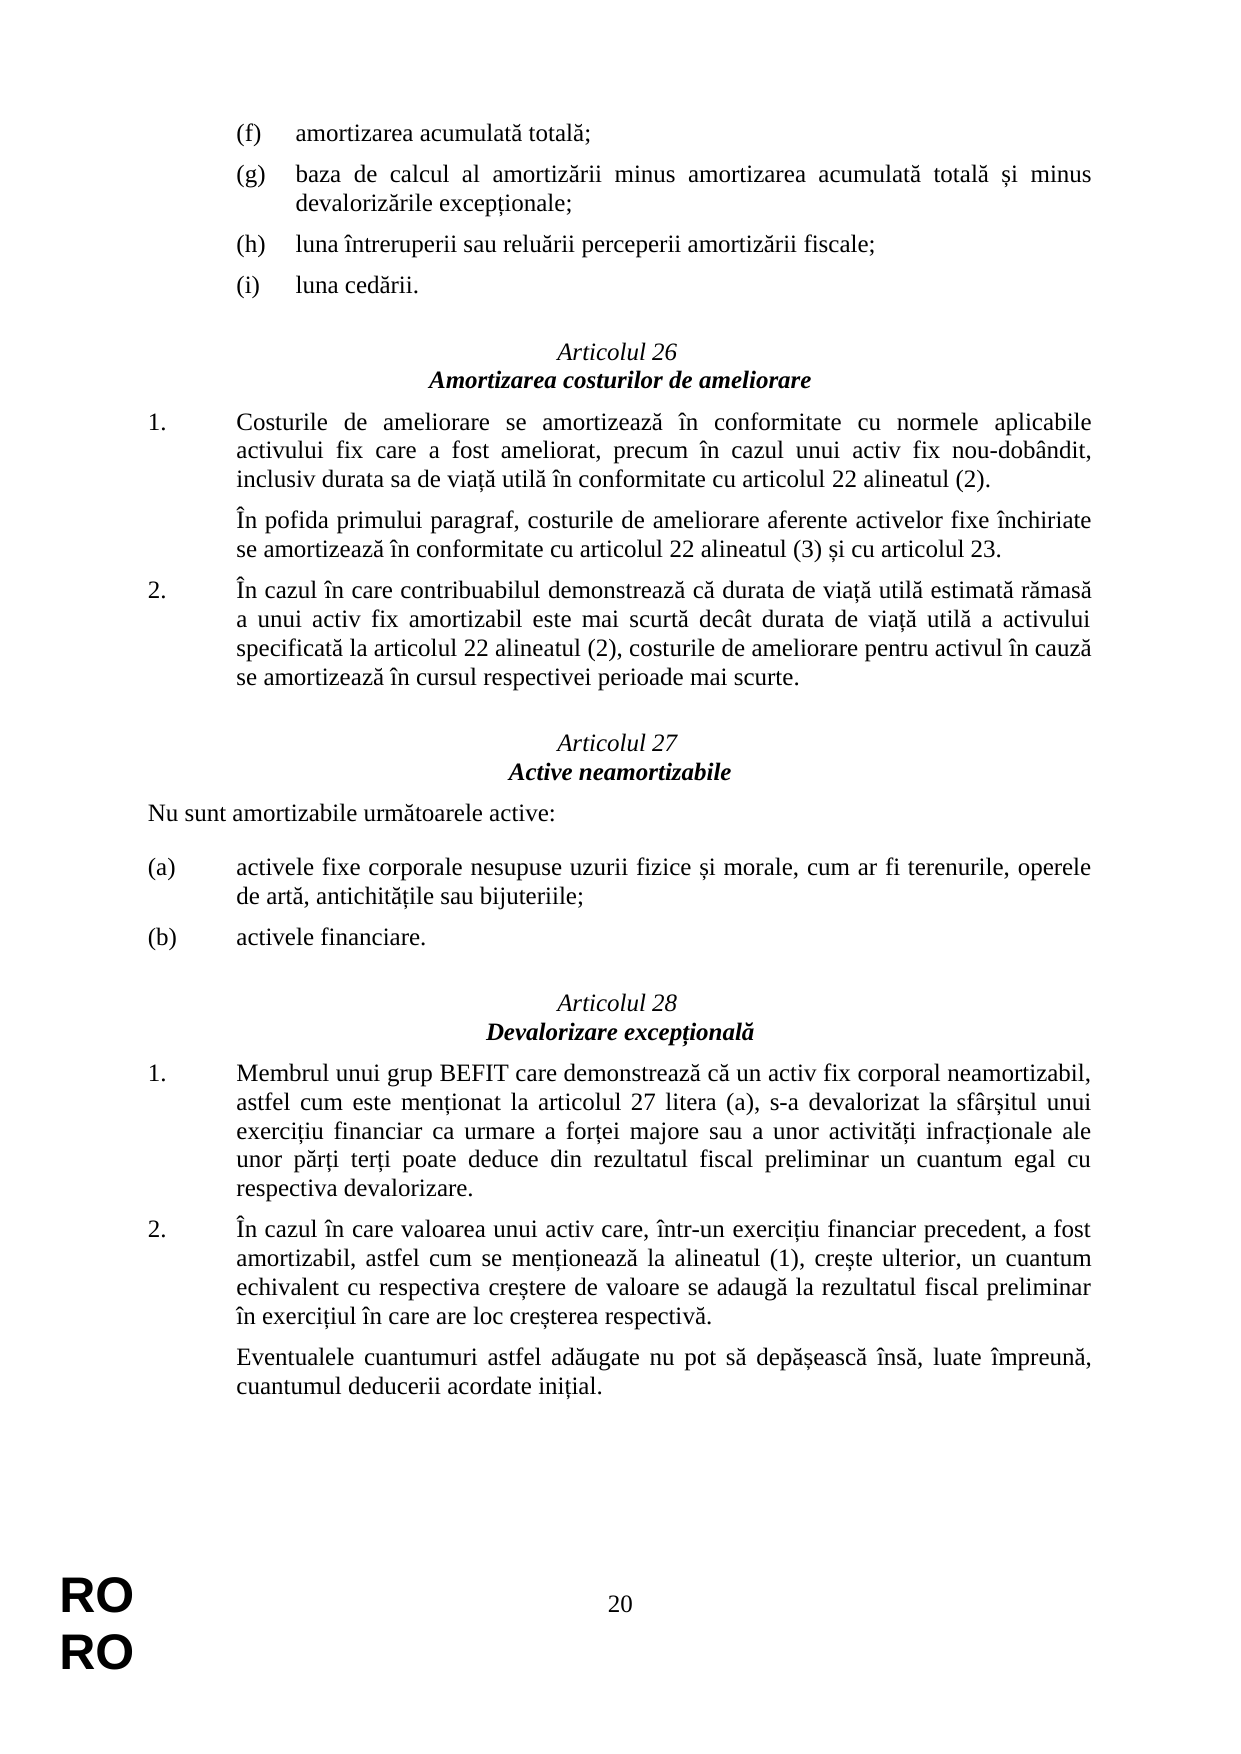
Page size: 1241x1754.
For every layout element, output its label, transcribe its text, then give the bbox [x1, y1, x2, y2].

text Articolul 26 Amortizarea costurilor de ameliorare [148, 337, 1092, 394]
text Articolul 28 Devalorizare excepțională [148, 988, 1092, 1046]
text În pofida primului paragraf, costurile de ameliorare aferente activelor fixe închiriate se amortizează în conformitate cu articolul 22 alineatul (3) și cu articolul 23. [236, 506, 1092, 563]
text (f) amortizarea acumulată totală; [236, 118, 1092, 147]
text Articolul 27 Active neamortizabile [148, 728, 1092, 786]
text 2. În cazul în care contribuabilul demonstrează că durata de viață utilă estimată rămasă a unui activ fix amortizabil este mai scurtă decât durata de viață utilă a activului specificată la articolul 22 alineatul (2), costurile de ameliorare pentru activul în cauză se amortizează în cursul respectivei perioade mai scurte. [148, 576, 1092, 691]
text 2. În cazul în care valoarea unui activ care, într-un exercițiu financiar precedent, a fost amortizabil, astfel cum se menționează la alineatul (1), crește ulterior, un cuantum echivalent cu respectiva creștere de valoare se adaugă la rezultatul fiscal preliminar în exercițiul în care are loc creșterea respectivă. [148, 1214, 1092, 1329]
text 1. Costurile de ameliorare se amortizează în conformitate cu normele aplicabile activului fix care a fost ameliorat, precum în cazul unui activ fix nou-dobândit, inclusiv durata sa de viață utilă în conformitate cu articolul 22 alineatul (2). [148, 407, 1092, 493]
text Eventualele cuantumuri astfel adăugate nu pot să depășească însă, luate împreună, cuantumul deducerii acordate inițial. [236, 1342, 1092, 1399]
text (g) baza de calcul al amortizării minus amortizarea acumulată totală și minus devalorizările excepționale; [236, 159, 1092, 217]
text (i) luna cedării. [236, 271, 1092, 299]
text (a) activele fixe corporale nesupuse uzurii fizice și morale, cum ar fi terenurile, operele de artă, antichitățile sau bijuteriile; [148, 852, 1092, 909]
text (h) luna întreruperii sau reluării perceperii amortizării fiscale; [236, 229, 1092, 258]
text Nu sunt amortizabile următoarele active: [148, 798, 1092, 827]
text (b) activele financiare. [148, 922, 1092, 951]
text 1. Membrul unui grup BEFIT care demonstrează că un activ fix corporal neamortizabil, astfel cum este menționat la articolul 27 litera (a), s-a devalorizat la sfârșitul unui exercițiu financiar ca urmare a forței majore sau a unor activități infracționale ale unor părți terți poate deduce din rezultatul fiscal preliminar un cuantum egal cu respectiva devalorizare. [148, 1058, 1092, 1202]
